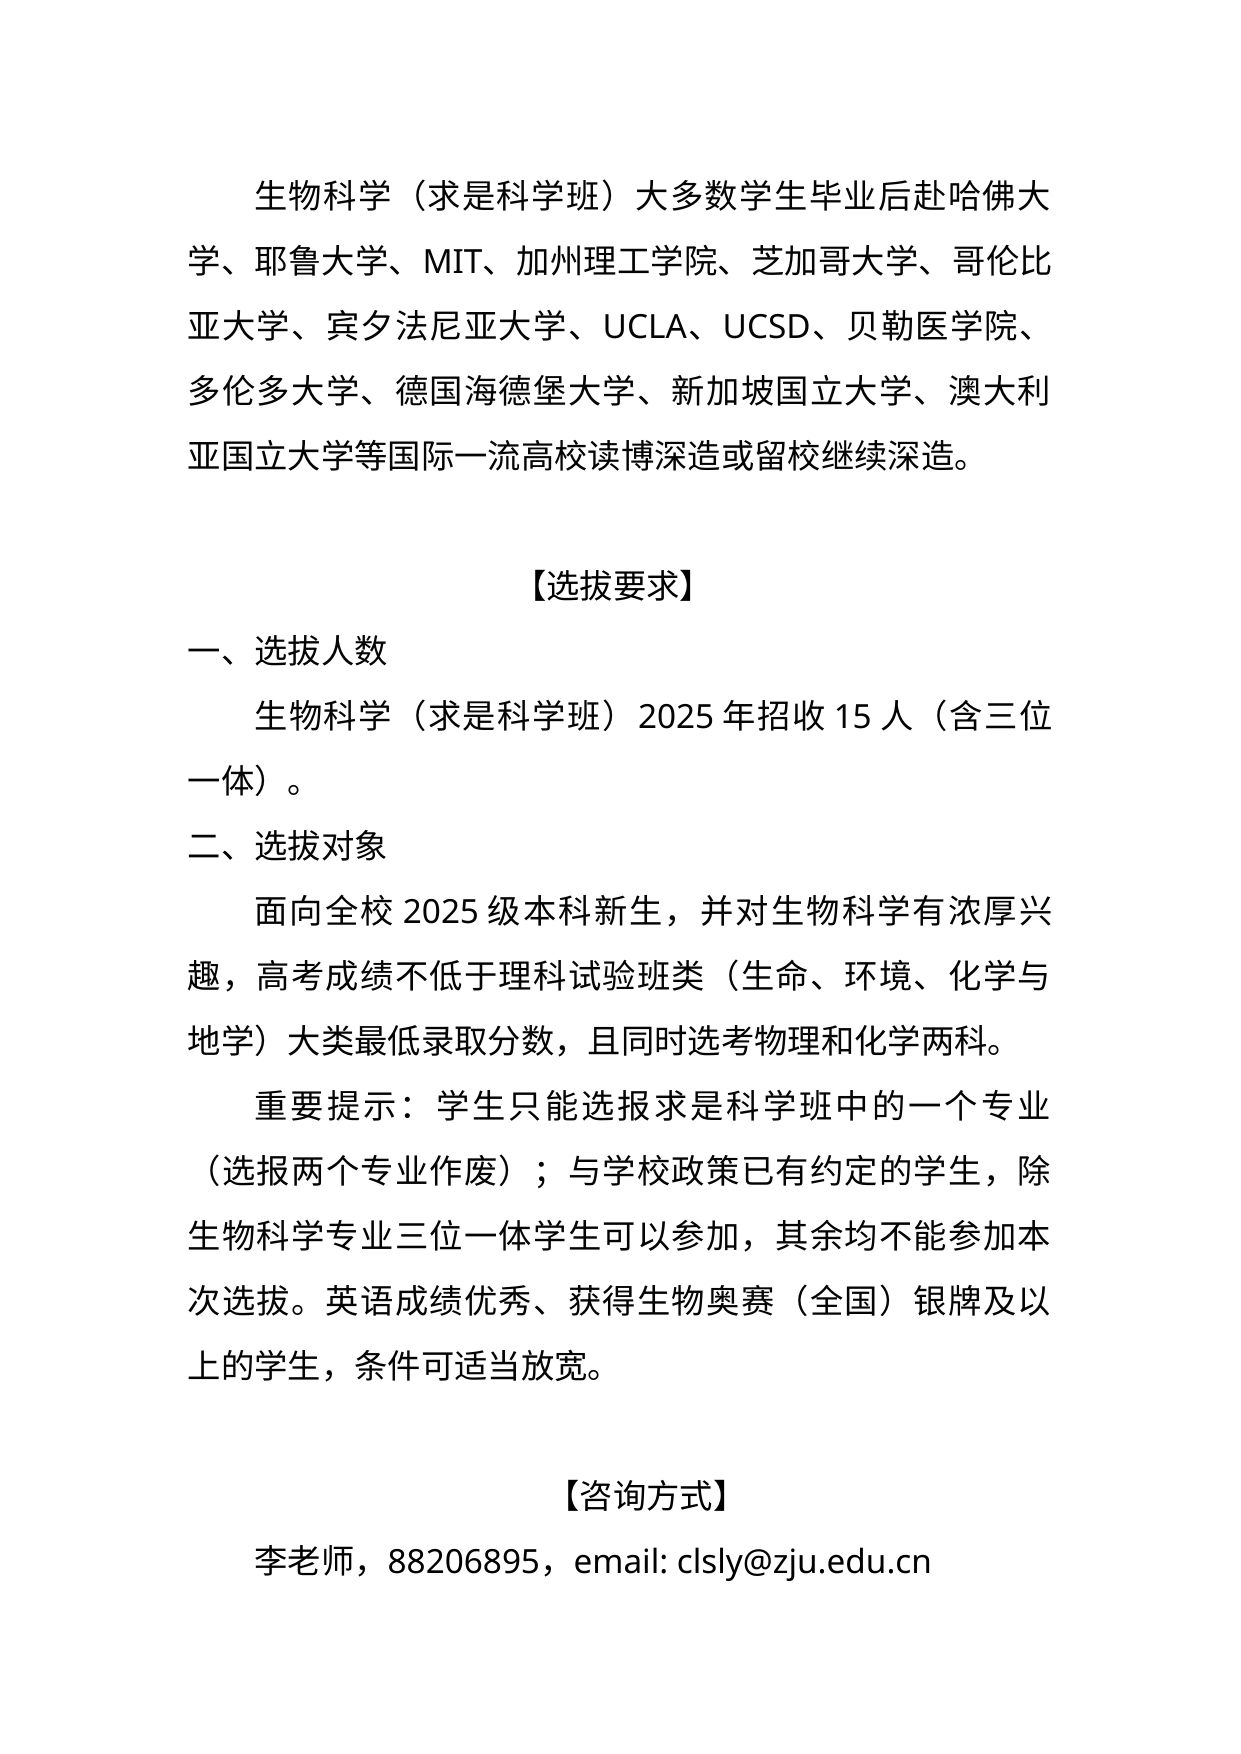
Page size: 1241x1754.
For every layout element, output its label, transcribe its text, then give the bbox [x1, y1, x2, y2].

text 李老师，88206895，email: clsly@zju.edu.cn [187, 1527, 1053, 1592]
text 生物科学（求是科学班）大多数学生毕业后赴哈佛大学、耶鲁大学、MIT、加州理工学院、芝加哥大学、哥伦比亚大学、宾夕法尼亚大学、UCLA、UCSD、贝勒医学院、多伦多大学、德国海德堡大学、新加坡国立大学、澳大利亚国立大学等国际一流高校读博深造或留校继续深造。 [187, 162, 1053, 487]
text 面向全校2025级本科新生，并对生物科学有浓厚兴趣，高考成绩不低于理科试验班类（生命、环境、化学与地学）大类最低录取分数，且同时选考物理和化学两科。 [187, 877, 1053, 1072]
text 重要提示：学生只能选报求是科学班中的一个专业（选报两个专业作废）；与学校政策已有约定的学生，除生物科学专业三位一体学生可以参加，其余均不能参加本次选拔。英语成绩优秀、获得生物奥赛（全国）银牌及以上的学生，条件可适当放宽。 [187, 1072, 1053, 1397]
text 二、选拔对象 [187, 812, 1053, 877]
text 【选拔要求】 [187, 552, 1038, 617]
text 生物科学（求是科学班）2025年招收15人（含三位一体）。 [187, 682, 1053, 812]
text 【咨询方式】 [187, 1462, 1038, 1527]
text 一、选拔人数 [187, 617, 1053, 682]
